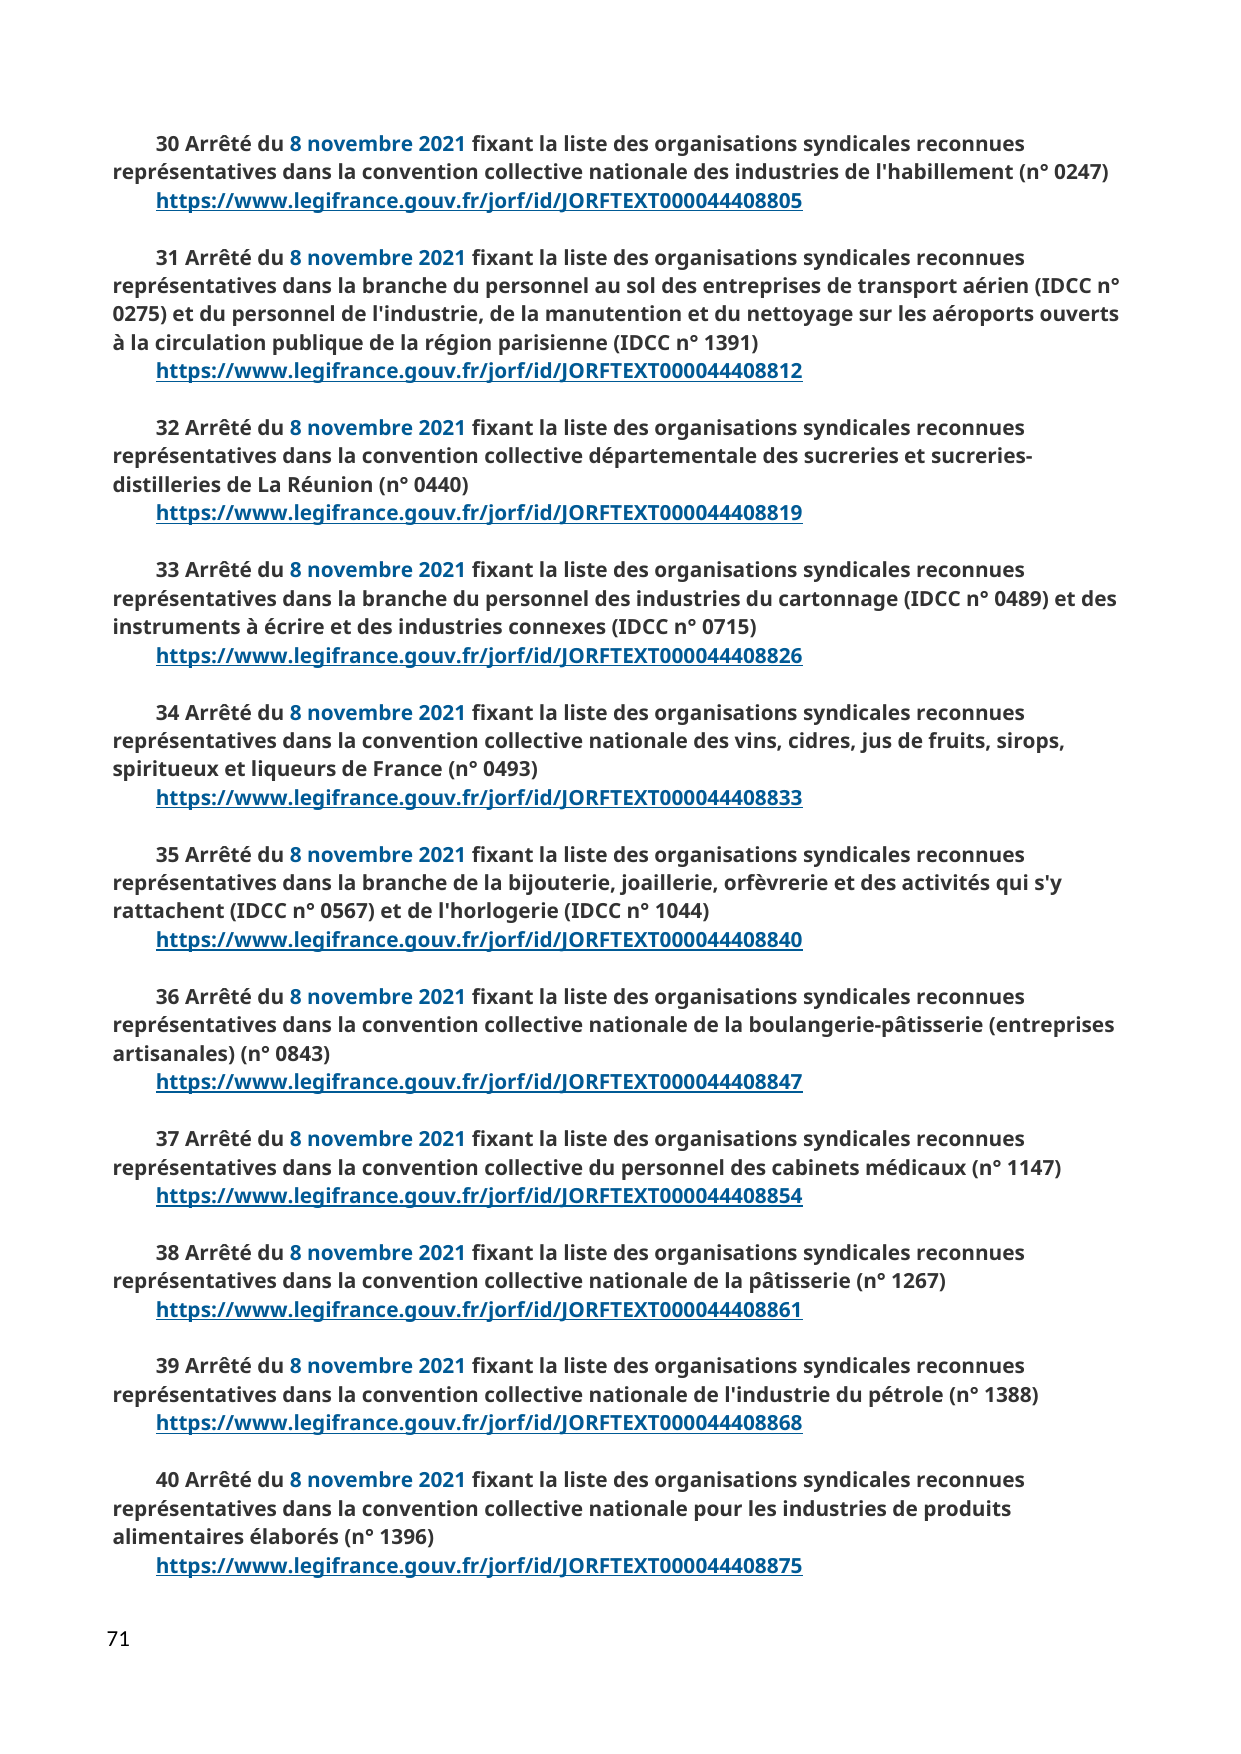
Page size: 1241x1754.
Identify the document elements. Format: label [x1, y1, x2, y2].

text [112, 100, 1122, 1608]
